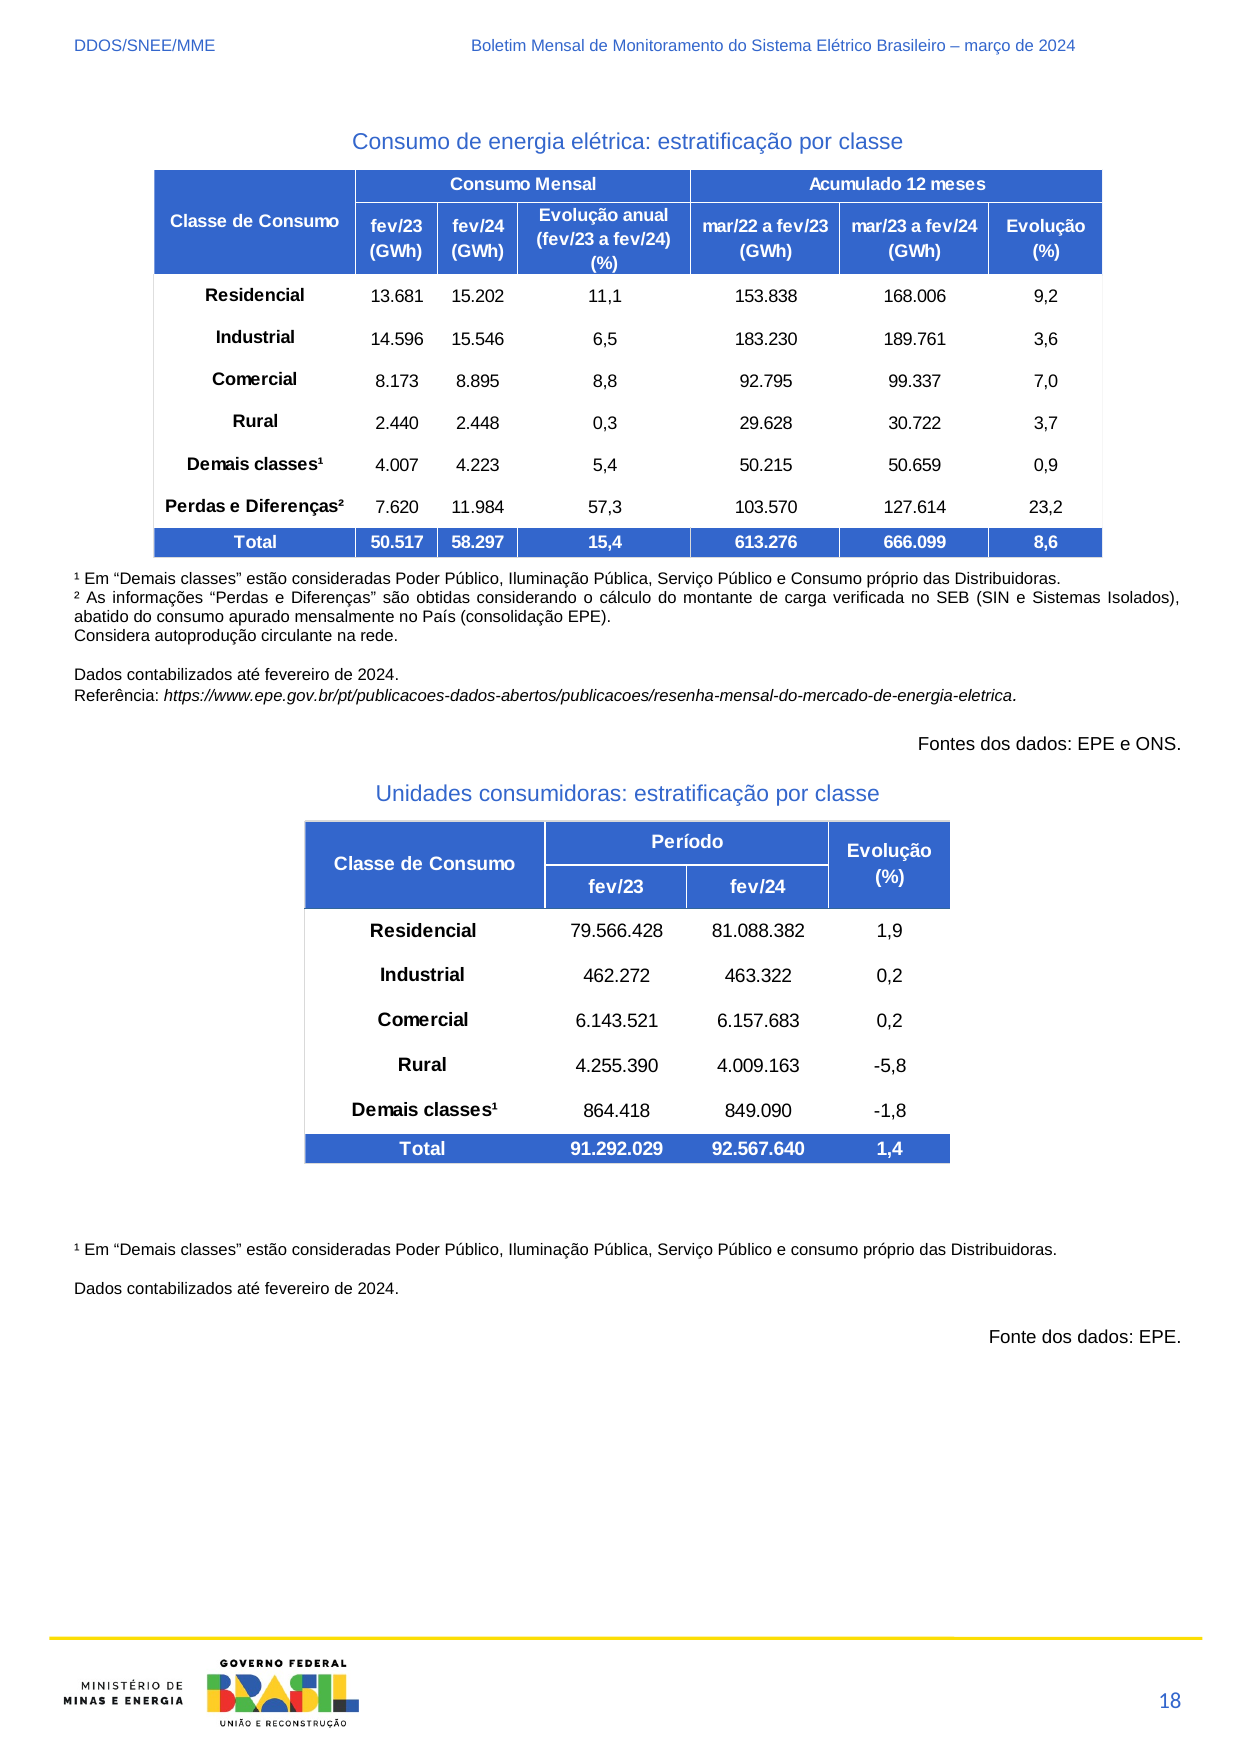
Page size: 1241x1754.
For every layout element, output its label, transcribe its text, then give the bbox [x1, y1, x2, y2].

text Dados contabilizados até fevereiro de 2024. [74, 664, 1181, 683]
text ¹ Em “Demais classes” estão consideradas Poder Público, Iluminação Pública, Serviço Público e consumo próprio das Distribuidoras. [74, 1240, 1181, 1259]
text ¹ Em “Demais classes” estão consideradas Poder Público, Iluminação Pública, Serviço Público e Consumo próprio das Distribuidoras. [74, 568, 1181, 588]
text Fonte dos dados: EPE. [295, 1326, 1181, 1347]
text Referência: https://www.epe.gov.br/pt/publicacoes-dados-abertos/publicacoes/resenha-mensal-do-mercado-de-energia-eletrica. [74, 683, 1181, 705]
text ² As informações “Perdas e Diferenças” são obtidas considerando o cálculo do montante de carga verificada no SEB (SIN e Sistemas Isolados), abatido do consumo apurado mensalmente no País (consolidação EPE). [74, 588, 1181, 626]
text Unidades consumidoras: estratificação por classe [74, 779, 1181, 806]
text Fontes dos dados: EPE e ONS. [74, 733, 1181, 754]
text Consumo de energia elétrica: estratificação por classe [74, 128, 1181, 154]
picture [63, 1659, 359, 1728]
text Considera autoprodução circulante na rede. [74, 626, 1181, 645]
text Dados contabilizados até fevereiro de 2024. [74, 1278, 1181, 1298]
